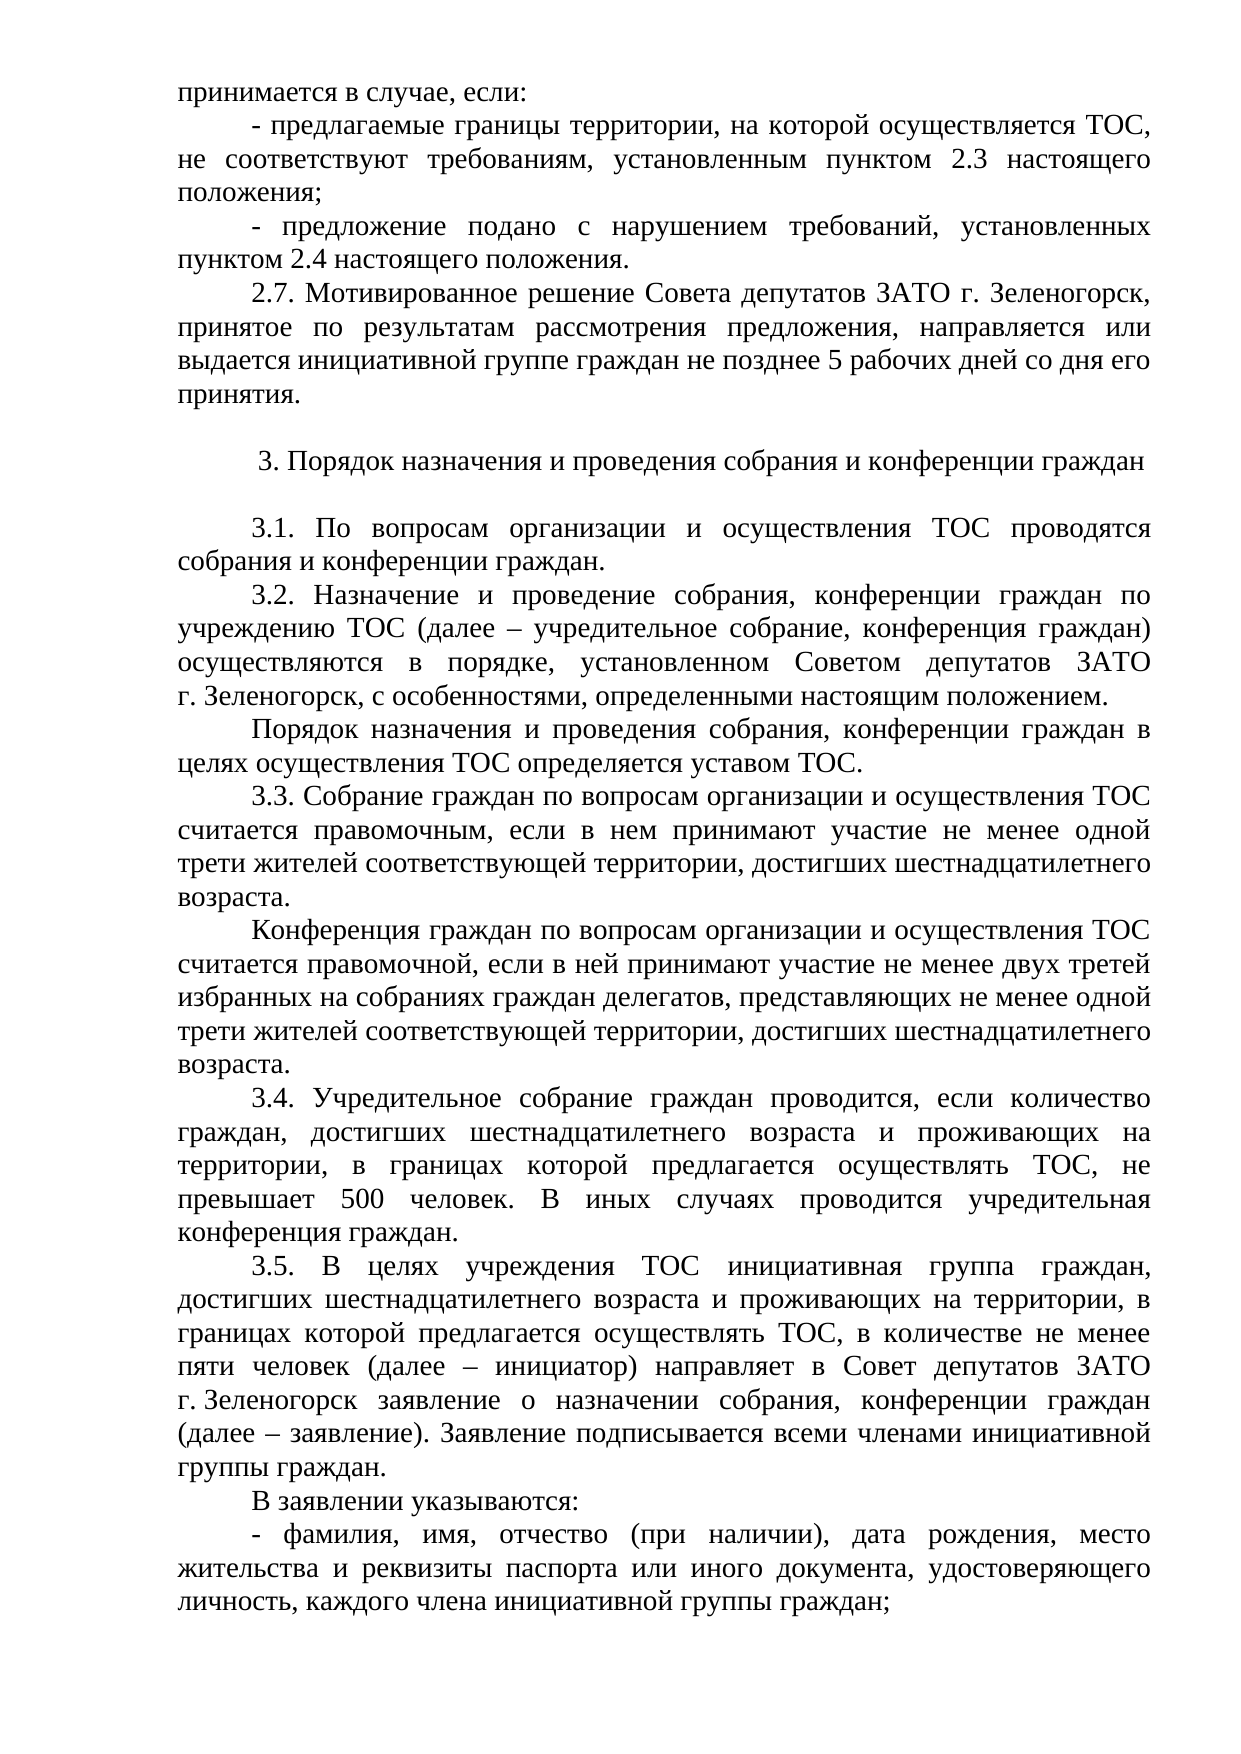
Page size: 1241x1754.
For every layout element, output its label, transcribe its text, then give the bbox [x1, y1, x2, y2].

text Порядок назначения и проведения собрания, конференции граждан в целях осуществления ТОС определяется уставом ТОС. [177, 711, 1152, 778]
text 2.7. Мотивированное решение Совета депутатов ЗАТО г. Зеленогорск, принятое по результатам рассмотрения предложения, направляется или выдается инициативной группе граждан не позднее 5 рабочих дней со дня его принятия. [177, 275, 1152, 409]
text 3.3. Собрание граждан по вопросам организации и осуществления ТОС считается правомочным, если в нем принимают участие не менее одной трети жителей соответствующей территории, достигших шестнадцатилетнего возраста. [177, 778, 1152, 912]
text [177, 74, 1152, 107]
text 3.5. В целях учреждения ТОС инициативная группа граждан, достигших шестнадцатилетнего возраста и проживающих на территории, в границах которой предлагается осуществлять ТОС, в количестве не менее пяти человек (далее – инициатор) направляет в Совет депутатов ЗАТО г. Зеленогорск заявление о назначении собрания, конференции граждан (далее – заявление). Заявление подписывается всеми членами инициативной группы граждан. [177, 1248, 1152, 1483]
text Конференция граждан по вопросам организации и осуществления ТОС считается правомочной, если в ней принимают участие не менее двух третей избранных на собраниях граждан делегатов, представляющих не менее одной трети жителей соответствующей территории, достигших шестнадцатилетнего возраста. [177, 912, 1152, 1080]
text 3.4. Учредительное собрание граждан проводится, если количество граждан, достигших шестнадцатилетнего возраста и проживающих на территории, в границах которой предлагается осуществлять ТОС, не превышает 500 человек. В иных случаях проводится учредительная конференция граждан. [177, 1080, 1152, 1248]
text - предложение подано с нарушением требований, установленных пунктом 2.4 настоящего положения. [177, 208, 1152, 275]
text 3. Порядок назначения и проведения собрания и конференции граждан [177, 443, 1152, 476]
text - предлагаемые границы территории, на которой осуществляется ТОС, не соответствуют требованиям, установленным пунктом 2.3 настоящего положения; [177, 107, 1152, 208]
text В заявлении указываются: [177, 1483, 1152, 1516]
text 3.2. Назначение и проведение собрания, конференции граждан по учреждению ТОС (далее – учредительное собрание, конференция граждан) осуществляются в порядке, установленном Советом депутатов ЗАТО г. Зеленогорск, с особенностями, определенными настоящим положением. [177, 577, 1152, 711]
text 3.1. По вопросам организации и осуществления ТОС проводятся собрания и конференции граждан. [177, 510, 1152, 577]
text - фамилия, имя, отчество (при наличии), дата рождения, место жительства и реквизиты паспорта или иного документа, удостоверяющего личность, каждого члена инициативной группы граждан; [177, 1516, 1152, 1617]
